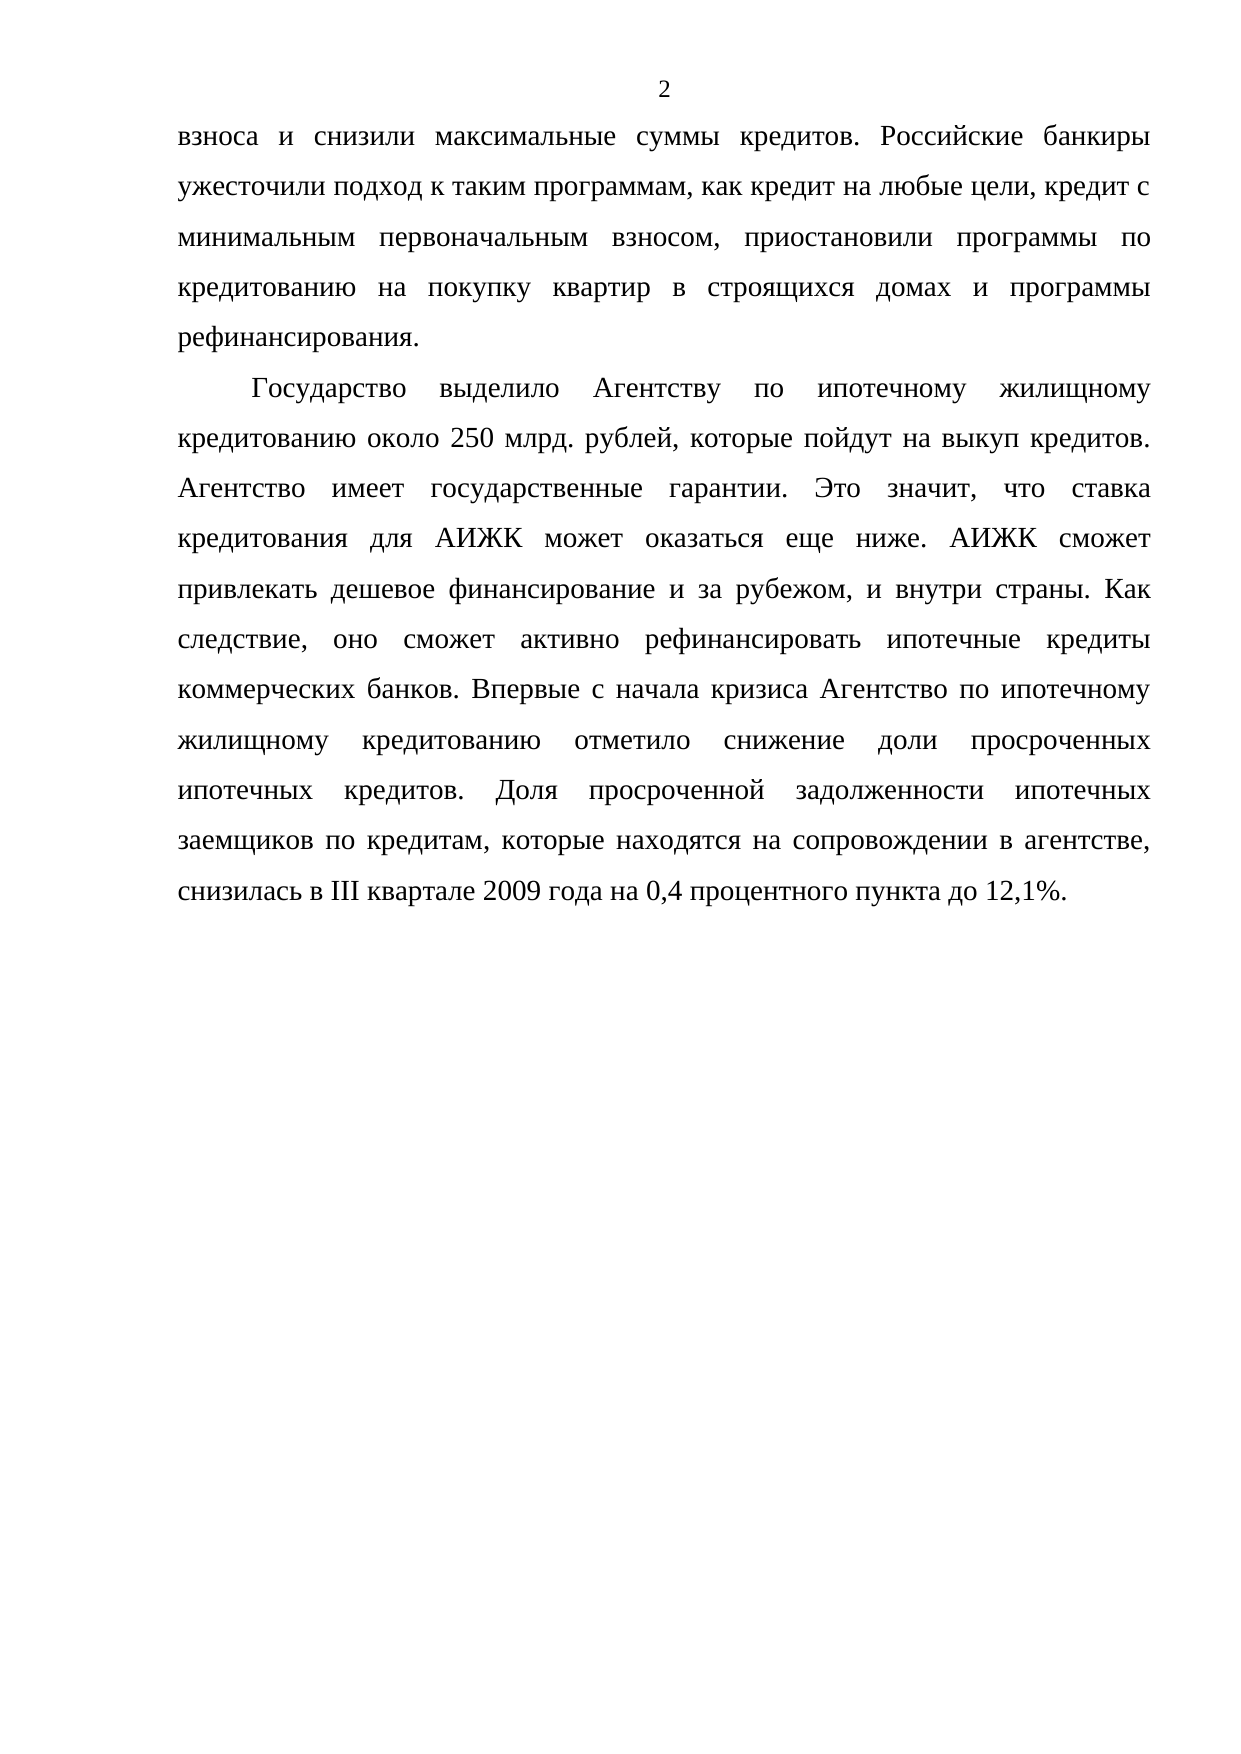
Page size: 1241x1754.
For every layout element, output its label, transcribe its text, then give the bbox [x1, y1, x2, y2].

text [177, 118, 1152, 353]
text Государство выделило Агентству по ипотечному жилищному кредитованию около 250 млрд. рублей, которые пойдут на выкуп кредитов. Агентство имеет государственные гарантии. Это значит, что ставка кредитования для АИЖК может оказаться еще ниже. АИЖК сможет привлекать дешевое финансирование и за рубежом, и внутри страны. Как следствие, оно сможет активно рефинансировать ипотечные кредиты коммерческих банков. Впервые с начала кризиса Агентство по ипотечному жилищному кредитованию отметило снижение доли просроченных ипотечных кредитов. Доля просроченной задолженности ипотечных заемщиков по кредитам, которые находятся на сопровождении в агентстве, снизилась в III квартале 2009 года на 0,4 процентного пункта до 12,1%. [177, 370, 1152, 906]
